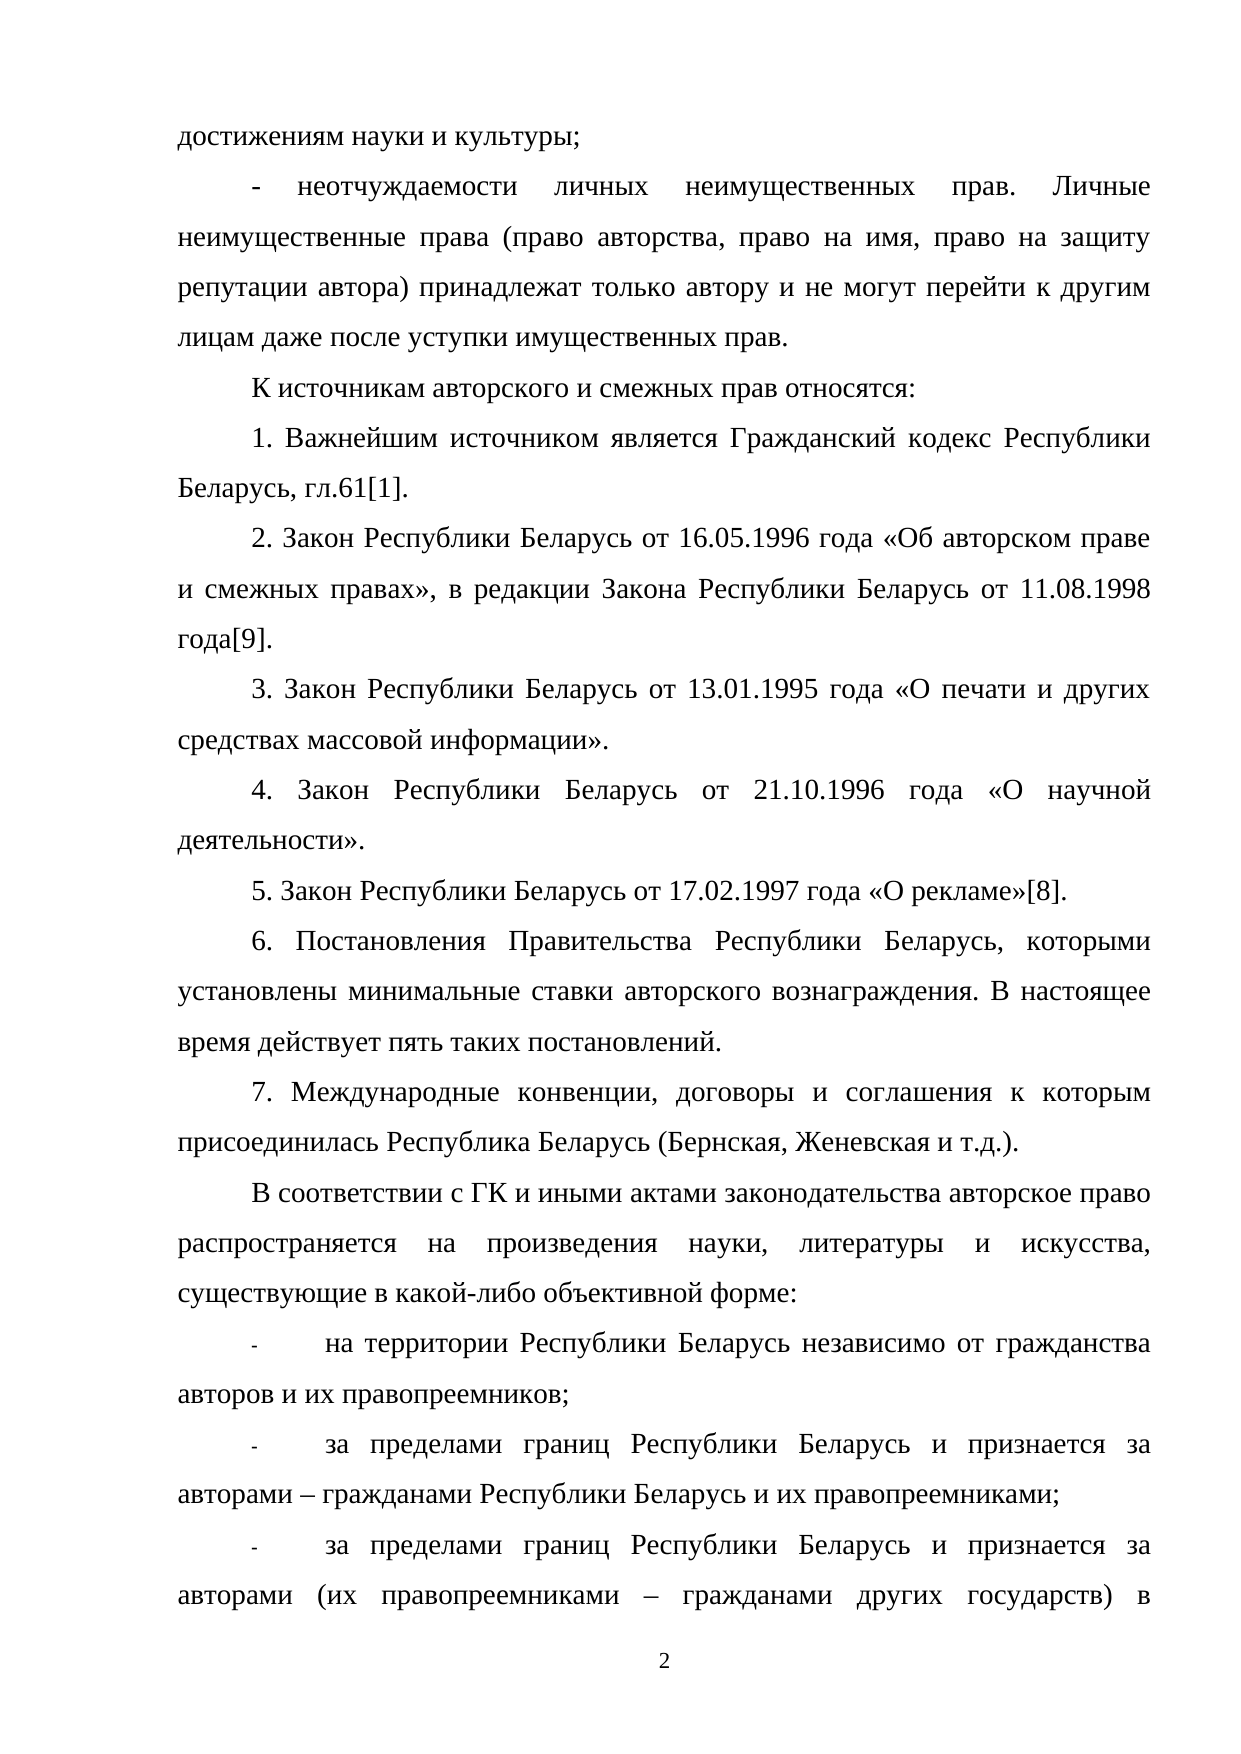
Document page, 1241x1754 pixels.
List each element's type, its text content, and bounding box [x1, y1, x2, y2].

text 3. Закон Республики Беларусь от 13.01.1995 года «О печати и других средствах массовой информации». [177, 672, 1152, 755]
list за пределами границ Республики Беларусь и признается за авторами – гражданами Республики Беларусь и их правопреемниками; [177, 1426, 1152, 1510]
text 6. Постановления Правительства Республики Беларусь, которыми установлены минимальные ставки авторского вознаграждения. В настоящее время действует пять таких постановлений. [177, 923, 1152, 1057]
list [177, 1527, 1152, 1611]
text В соответствии с ГК и иными актами законодательства авторское право распространяется на произведения науки, литературы и искусства, существующие в какой-либо объективной форме: [177, 1175, 1152, 1309]
text 5. Закон Республики Беларусь от 17.02.1997 года «О рекламе»[8]. [177, 873, 1152, 906]
text 2. Закон Республики Беларусь от 16.05.1996 года «Об авторском праве и смежных правах», в редакции Закона Республики Беларусь от 11.08.1998 года[9]. [177, 521, 1152, 655]
text 1. Важнейшим источником является Гражданский кодекс Республики Беларусь, гл.61[1]. [177, 420, 1152, 504]
list на территории Республики Беларусь независимо от гражданства авторов и их правопреемников; [177, 1326, 1152, 1409]
text 7. Международные конвенции, договоры и соглашения к которым присоединилась Республика Беларусь (Бернская, Женевская и т.д.). [177, 1074, 1152, 1158]
text К источникам авторского и смежных прав относятся: [177, 370, 1152, 403]
text 4. Закон Республики Беларусь от 21.10.1996 года «О научной деятельности». [177, 772, 1152, 856]
text - неотчуждаемости личных неимущественных прав. Личные неимущественные права (право авторства, право на имя, право на защиту репутации автора) принадлежат только автору и не могут перейти к другим лицам даже после уступки имущественных прав. [177, 168, 1152, 353]
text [177, 118, 1152, 152]
